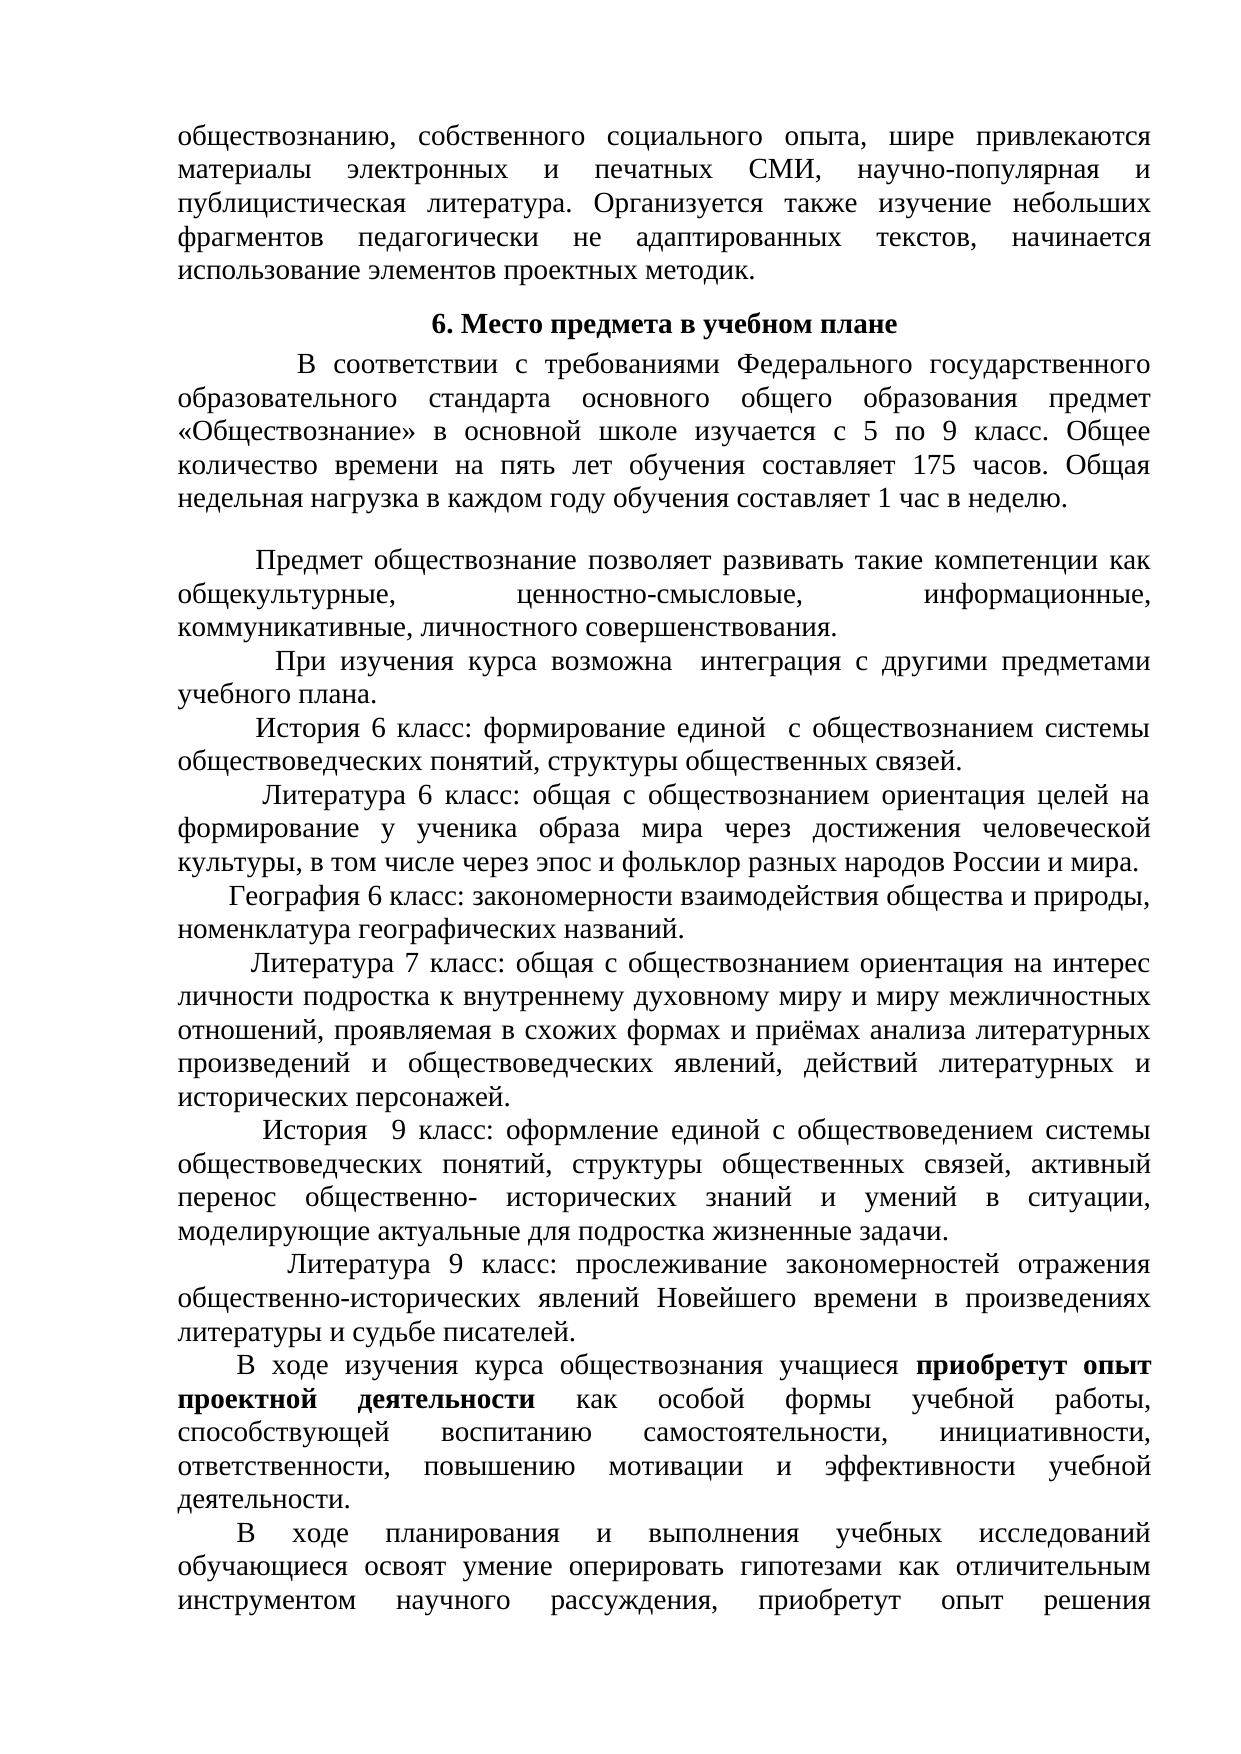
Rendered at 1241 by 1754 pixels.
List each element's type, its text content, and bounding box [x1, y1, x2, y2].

text Литература 7 класс: общая с обществознанием ориентация на интерес личности подростка к внутреннему духовному миру и миру межличностных отношений, проявляемая в схожих формах и приёмах анализа литературных произведений и обществоведческих явлений, действий литературных и исторических персонажей. [177, 945, 1152, 1112]
text В соответствии с требованиями Федерального государственного образовательного стандарта основного общего образования предмет «Обществознание» в основной школе изучается с 5 по 9 класс. Общее количество времени на пять лет обучения составляет 175 часов. Общая недельная нагрузка в каждом году обучения составляет 1 час в неделю. [177, 346, 1152, 514]
text История 9 класс: оформление единой с обществоведением системы обществоведческих понятий, структуры общественных связей, активный перенос общественно- исторических знаний и умений в ситуации, моделирующие актуальные для подростка жизненные задачи. [177, 1112, 1152, 1247]
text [177, 118, 1152, 286]
text География 6 класс: закономерности взаимодействия общества и природы, номенклатура географических названий. [177, 878, 1152, 945]
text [177, 1515, 1152, 1616]
text В ходе изучения курса обществознания учащиеся приобретут опыт проектной деятельности как особой формы учебной работы, способствующей воспитанию самостоятельности, инициативности, ответственности, повышению мотивации и эффективности учебной деятельности. [177, 1347, 1152, 1515]
text Предмет обществознание позволяет развивать такие компетенции как общекультурные, ценностно-смысловые, информационные, коммуникативные, личностного совершенствования. [177, 542, 1152, 643]
text История 6 класс: формирование единой с обществознанием системы обществоведческих понятий, структуры общественных связей. [177, 710, 1152, 777]
text При изучения курса возможна интеграция с другими предметами учебного плана. [177, 643, 1152, 710]
text Литература 9 класс: прослеживание закономерностей отражения общественно-исторических явлений Новейшего времени в произведениях литературы и судьбе писателей. [177, 1247, 1152, 1347]
text Литература 6 класс: общая с обществознанием ориентация целей на формирование у ученика образа мира через достижения человеческой культуры, в том числе через эпос и фольклор разных народов России и мира. [177, 777, 1152, 878]
text 6. Место предмета в учебном плане [177, 307, 1152, 340]
